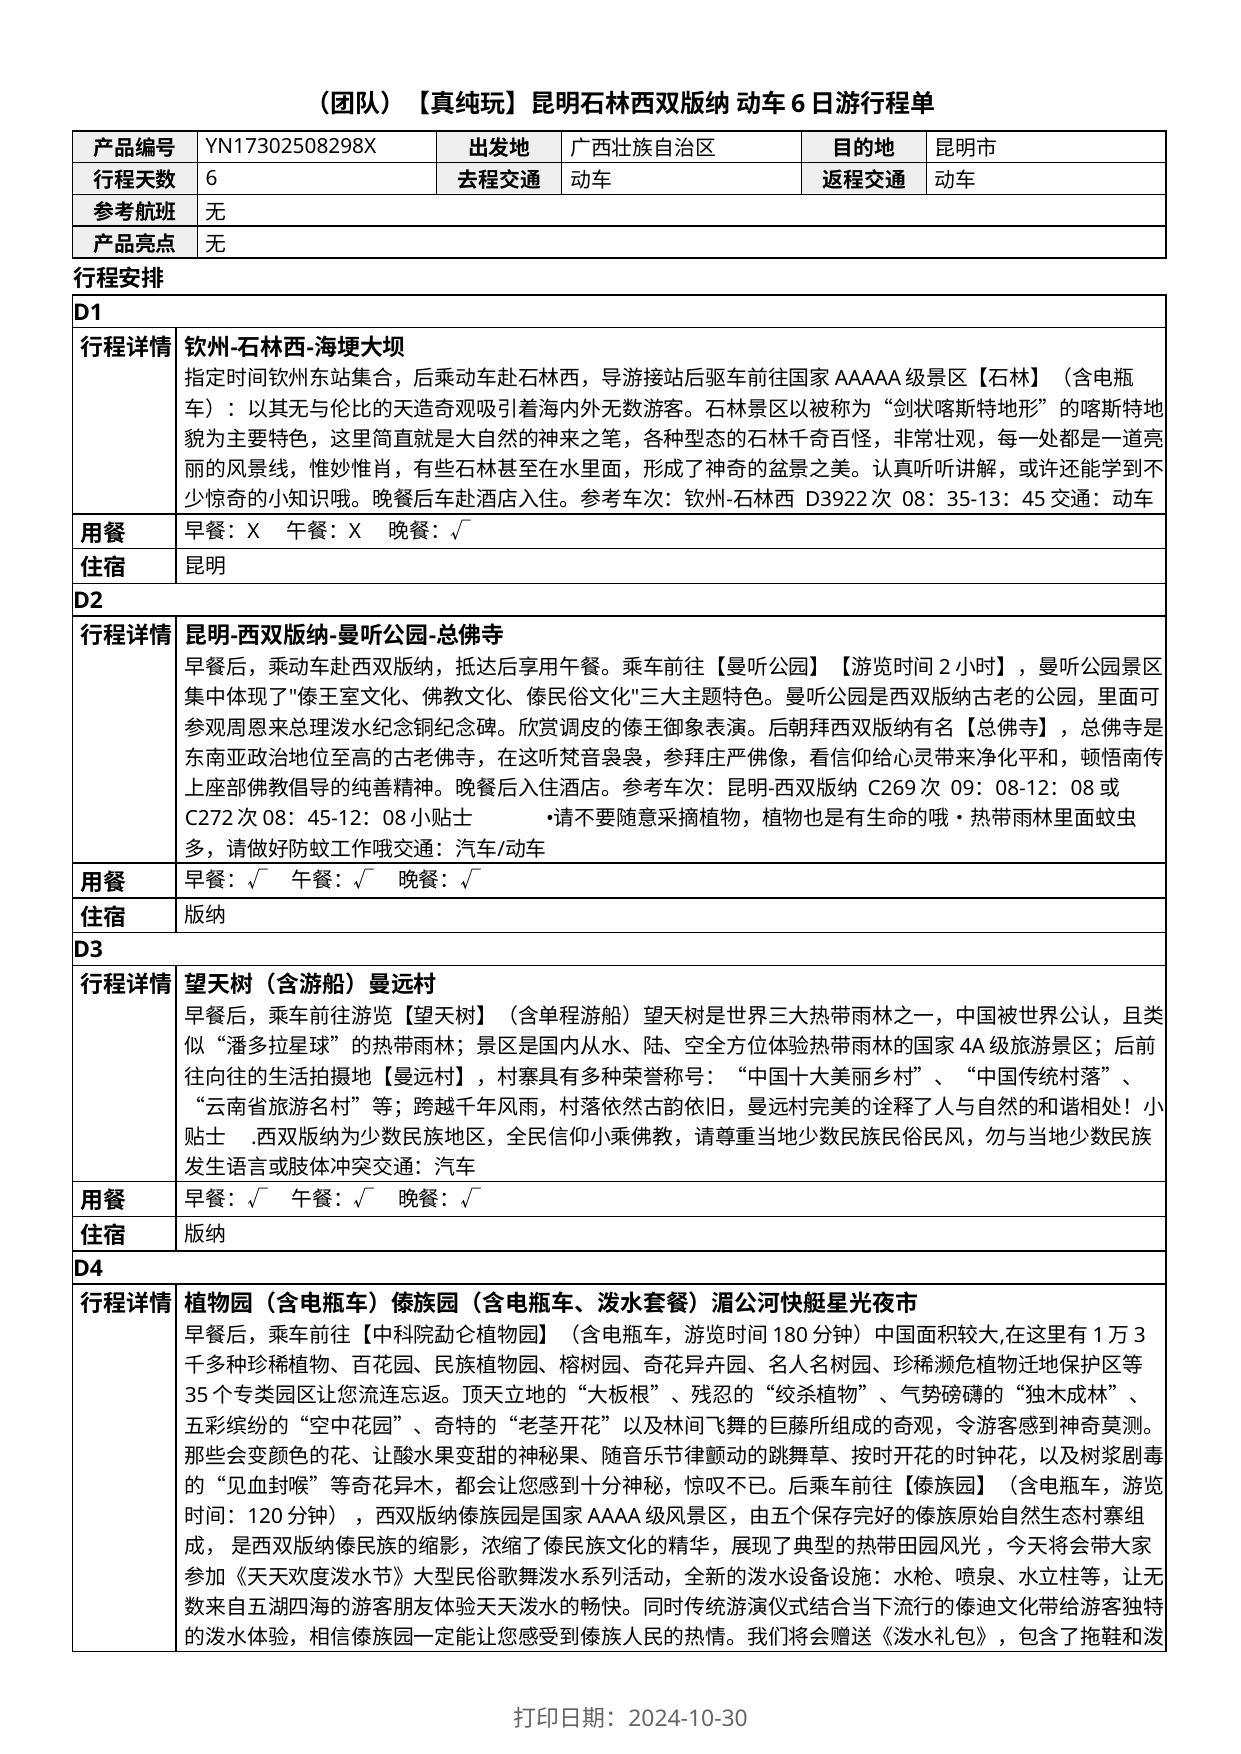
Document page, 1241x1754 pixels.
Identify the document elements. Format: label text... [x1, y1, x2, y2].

table_cell 产品亮点 [73, 227, 197, 257]
table_cell 行程详情 [73, 966, 175, 1181]
table_cell 版纳 [177, 899, 1165, 932]
text （团队）【真纯玩】昆明石林西双版纳 动车6日游行程单 [73, 83, 1167, 119]
table_cell 望天树（含游船）曼远村 早餐后，乘车前往游览【望天树】（含单程游船）望天树是世界三大热带雨林之一，中国被世界公认，且类似“潘多拉星球”的热带雨林；景区是国内从水、陆、空全方位体验热带雨林的国家4A级旅游景区； [177, 966, 1165, 1181]
table_cell 去程交通 [437, 163, 561, 193]
table_cell 动车 [562, 163, 801, 193]
table_header 出发地 [437, 132, 561, 162]
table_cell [177, 1285, 1165, 1651]
table_cell 行程详情 [73, 1285, 175, 1651]
table_header D1 [73, 296, 1165, 327]
table_cell D3 [73, 933, 1165, 964]
table_cell D2 [73, 584, 1165, 615]
table_cell 用餐 [73, 864, 175, 897]
table_cell 行程详情 [73, 328, 175, 513]
table_cell 住宿 [73, 1217, 175, 1250]
table_cell 钦州-石林西-海埂大坝 指定时间钦州东站集合，后乘动车赴石林西，导游接站后驱车前往国家AAAAA级景区【石林】（含电瓶车）：以其无与伦比的天造奇观吸引着海内外无数游客。石林景区以被称为“剑状喀斯特地形”的喀斯特地貌为主要特色，这里简直就是大自然的神来之笔，各种型态的石林千奇百怪，非常壮观，每一处都是一道亮丽的风景线，惟妙惟肖，有些石林甚至在水里面，形成了神奇的盆景之美。认真听听讲解，或许还能学到不少惊奇的小知识哦。晚餐后车赴酒店入住。 [177, 328, 1165, 513]
table_cell 行程详情 [73, 617, 175, 862]
table_cell 住宿 [73, 899, 175, 932]
table_cell 参考航班 [73, 195, 197, 225]
table_header YN17302508298X [198, 132, 436, 162]
table_header 昆明市 [927, 132, 1165, 162]
table_cell 行程天数 [73, 163, 197, 193]
table_header 广西壮族自治区 [562, 132, 801, 162]
table_cell 6 [198, 163, 436, 193]
table_cell 早餐：√ 午餐：√ 晚餐：√ [177, 1182, 1165, 1216]
table_cell 昆明 [177, 549, 1165, 582]
table_header 目的地 [802, 132, 926, 162]
table_cell 无 [198, 227, 1165, 257]
table_header 产品编号 [73, 132, 197, 162]
table_cell 返程交通 [802, 163, 926, 193]
table_cell 住宿 [73, 549, 175, 582]
table_cell 早餐：X 午餐：X 晚餐：√ [177, 515, 1165, 548]
table_cell 昆明-西双版纳-曼听公园-总佛寺 早餐后，乘动车赴西双版纳，抵达后享用午餐。 [177, 617, 1165, 862]
table_cell 动车 [927, 163, 1165, 193]
text 行程安排 [73, 260, 1167, 293]
table_cell 用餐 [73, 1182, 175, 1216]
table_cell 用餐 [73, 515, 175, 548]
table_cell 无 [198, 195, 1165, 225]
table_cell 版纳 [177, 1217, 1165, 1250]
table_cell 早餐：√ 午餐：√ 晚餐：√ [177, 864, 1165, 897]
table_cell D4 [73, 1252, 1165, 1283]
